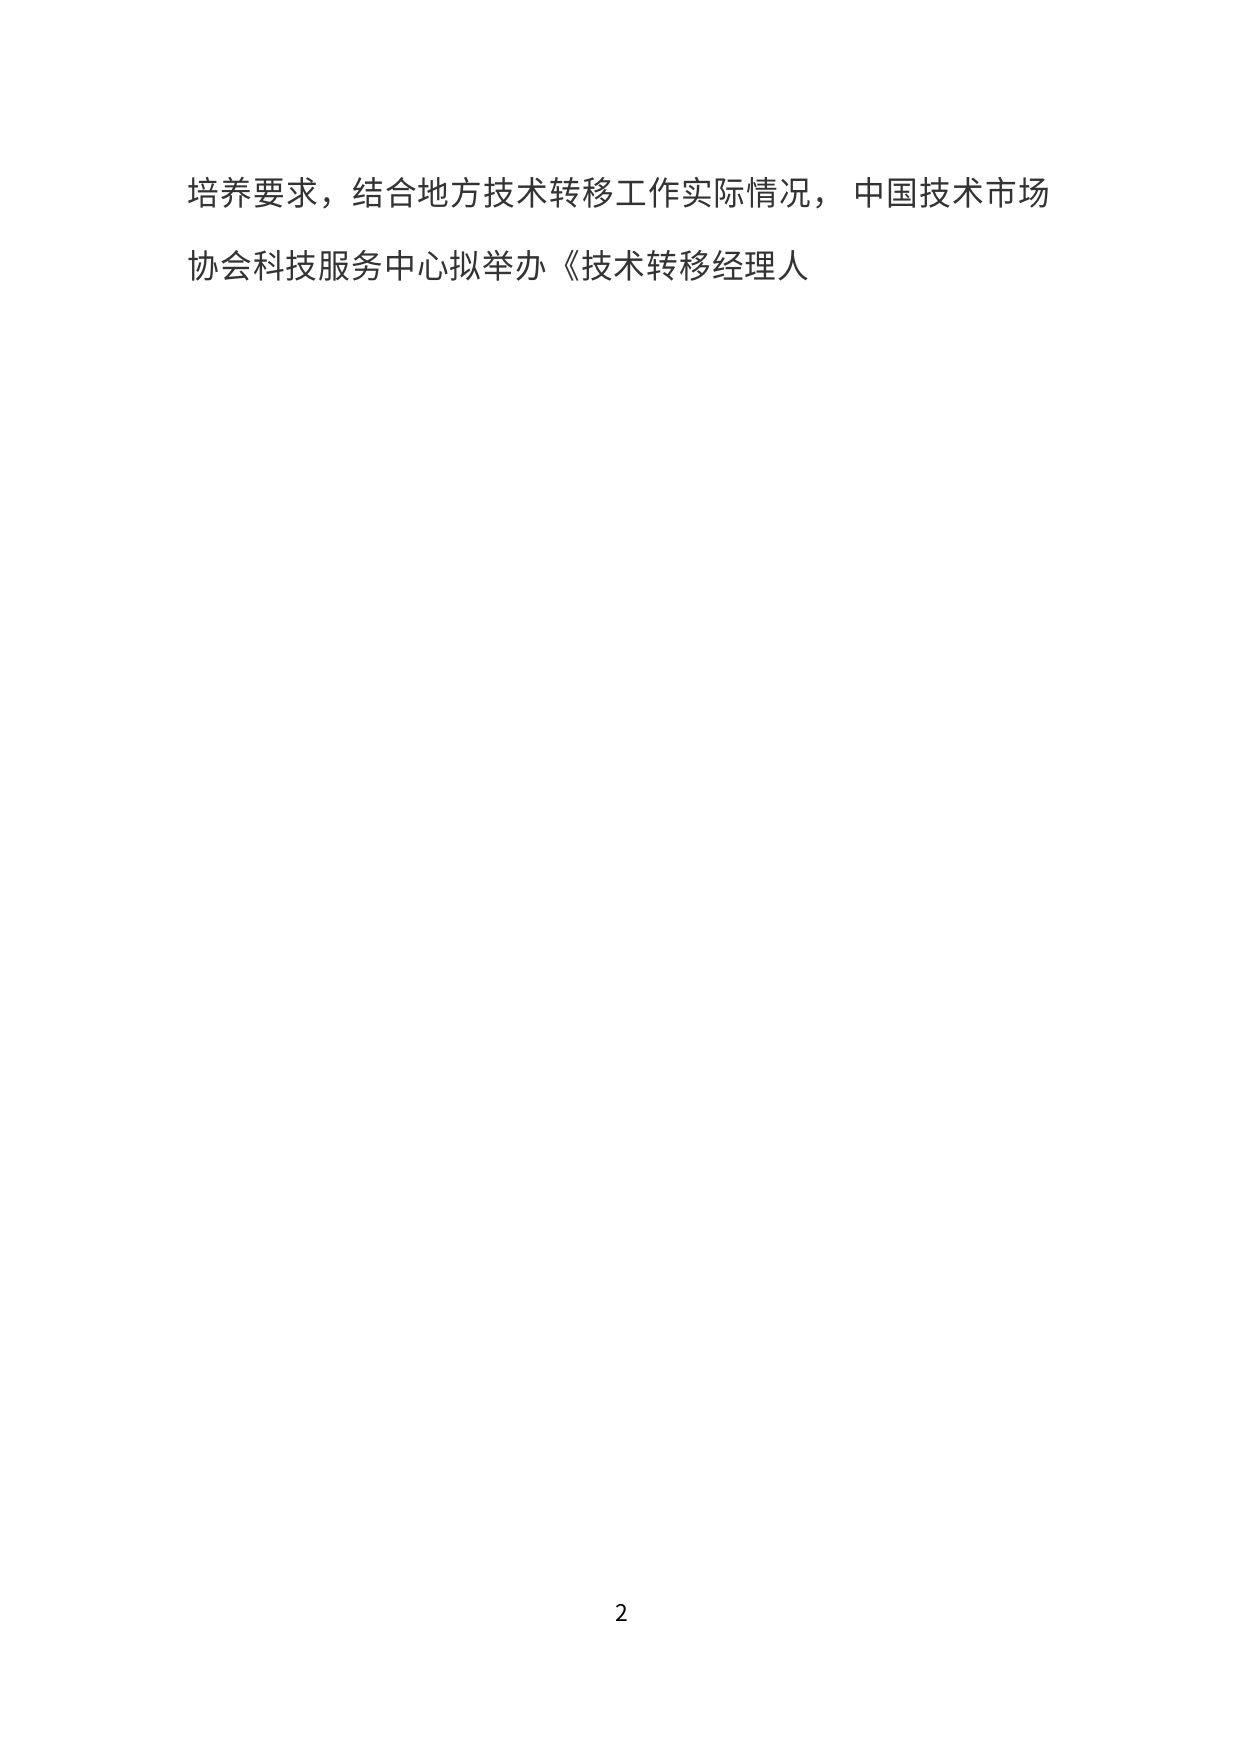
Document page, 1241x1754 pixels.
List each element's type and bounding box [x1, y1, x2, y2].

text [187, 167, 1053, 288]
